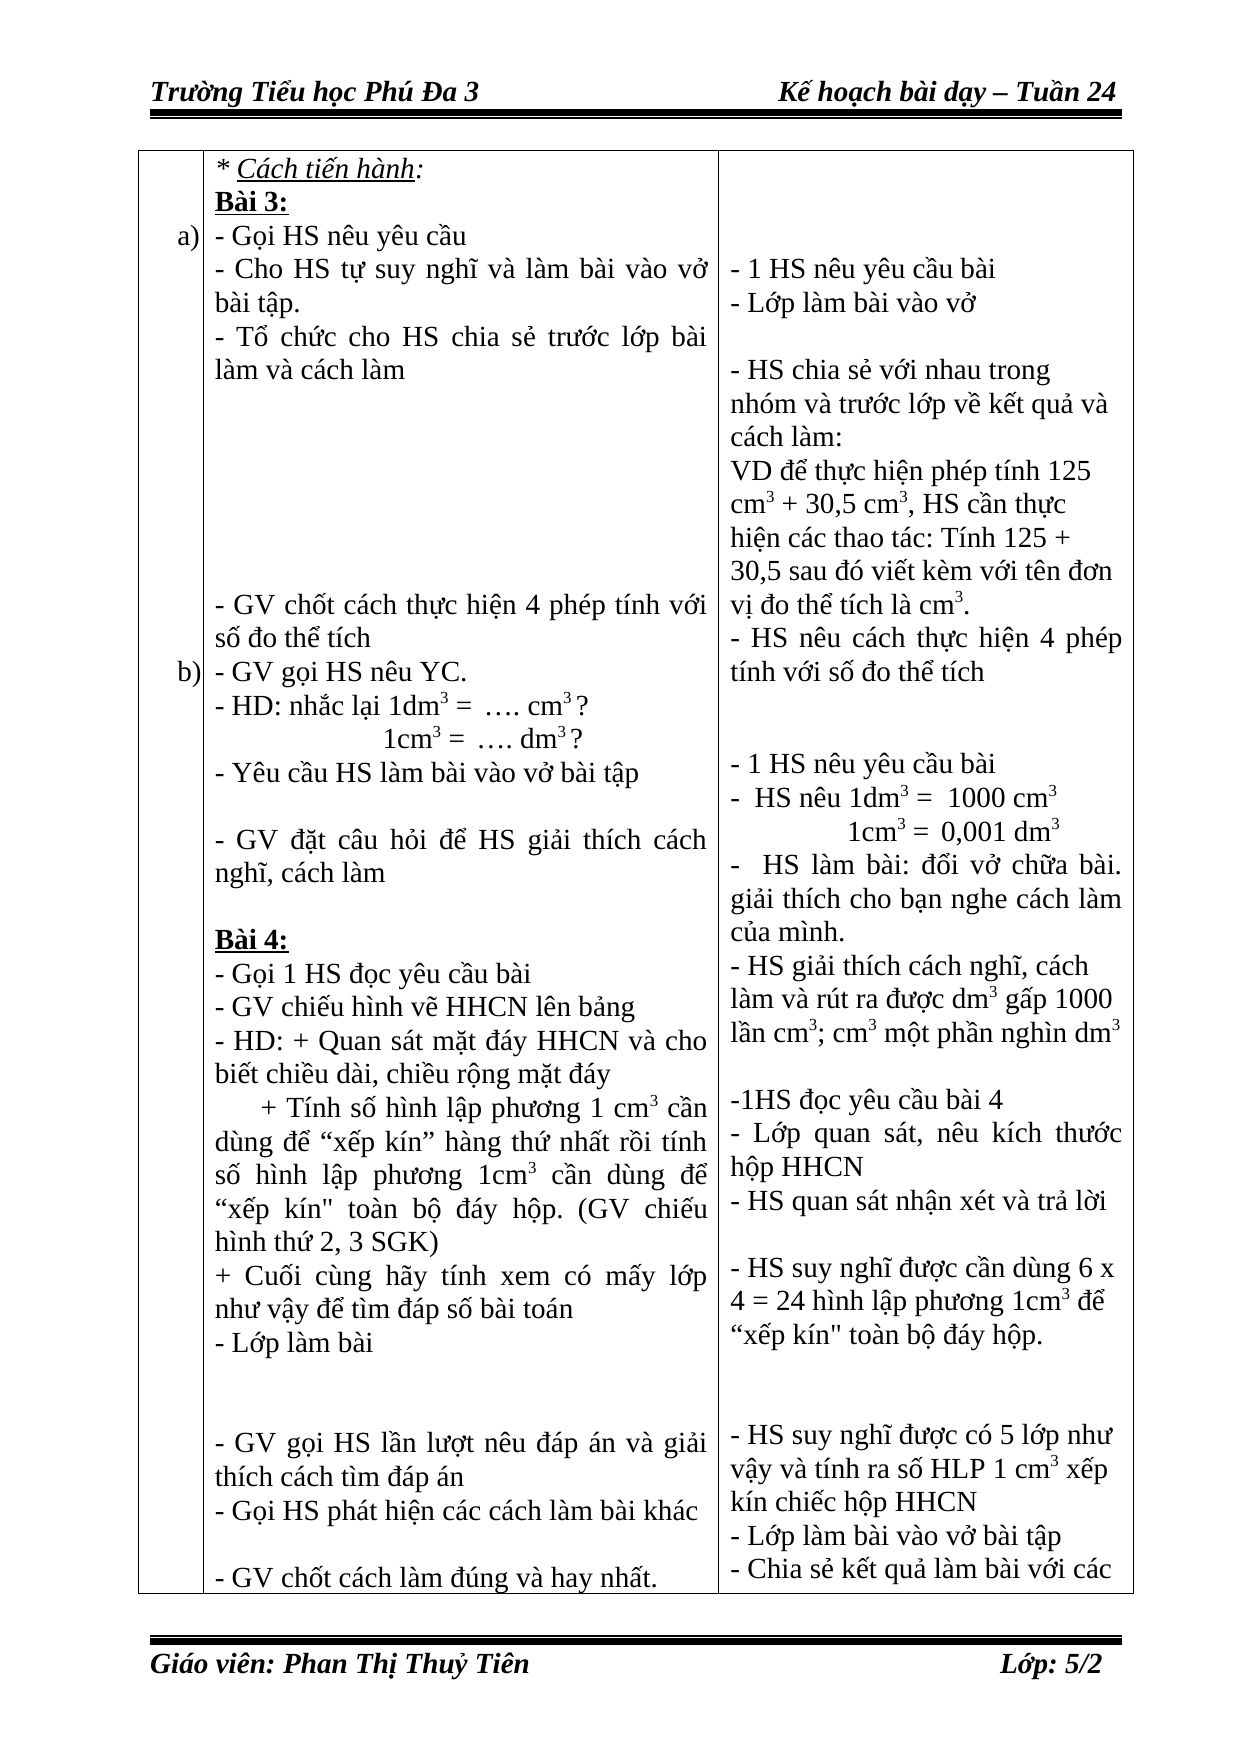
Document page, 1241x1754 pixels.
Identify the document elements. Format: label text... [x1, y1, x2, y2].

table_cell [204, 151, 718, 1593]
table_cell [719, 151, 1133, 1593]
table_cell 5’ 25’ 5’ [139, 151, 203, 1593]
